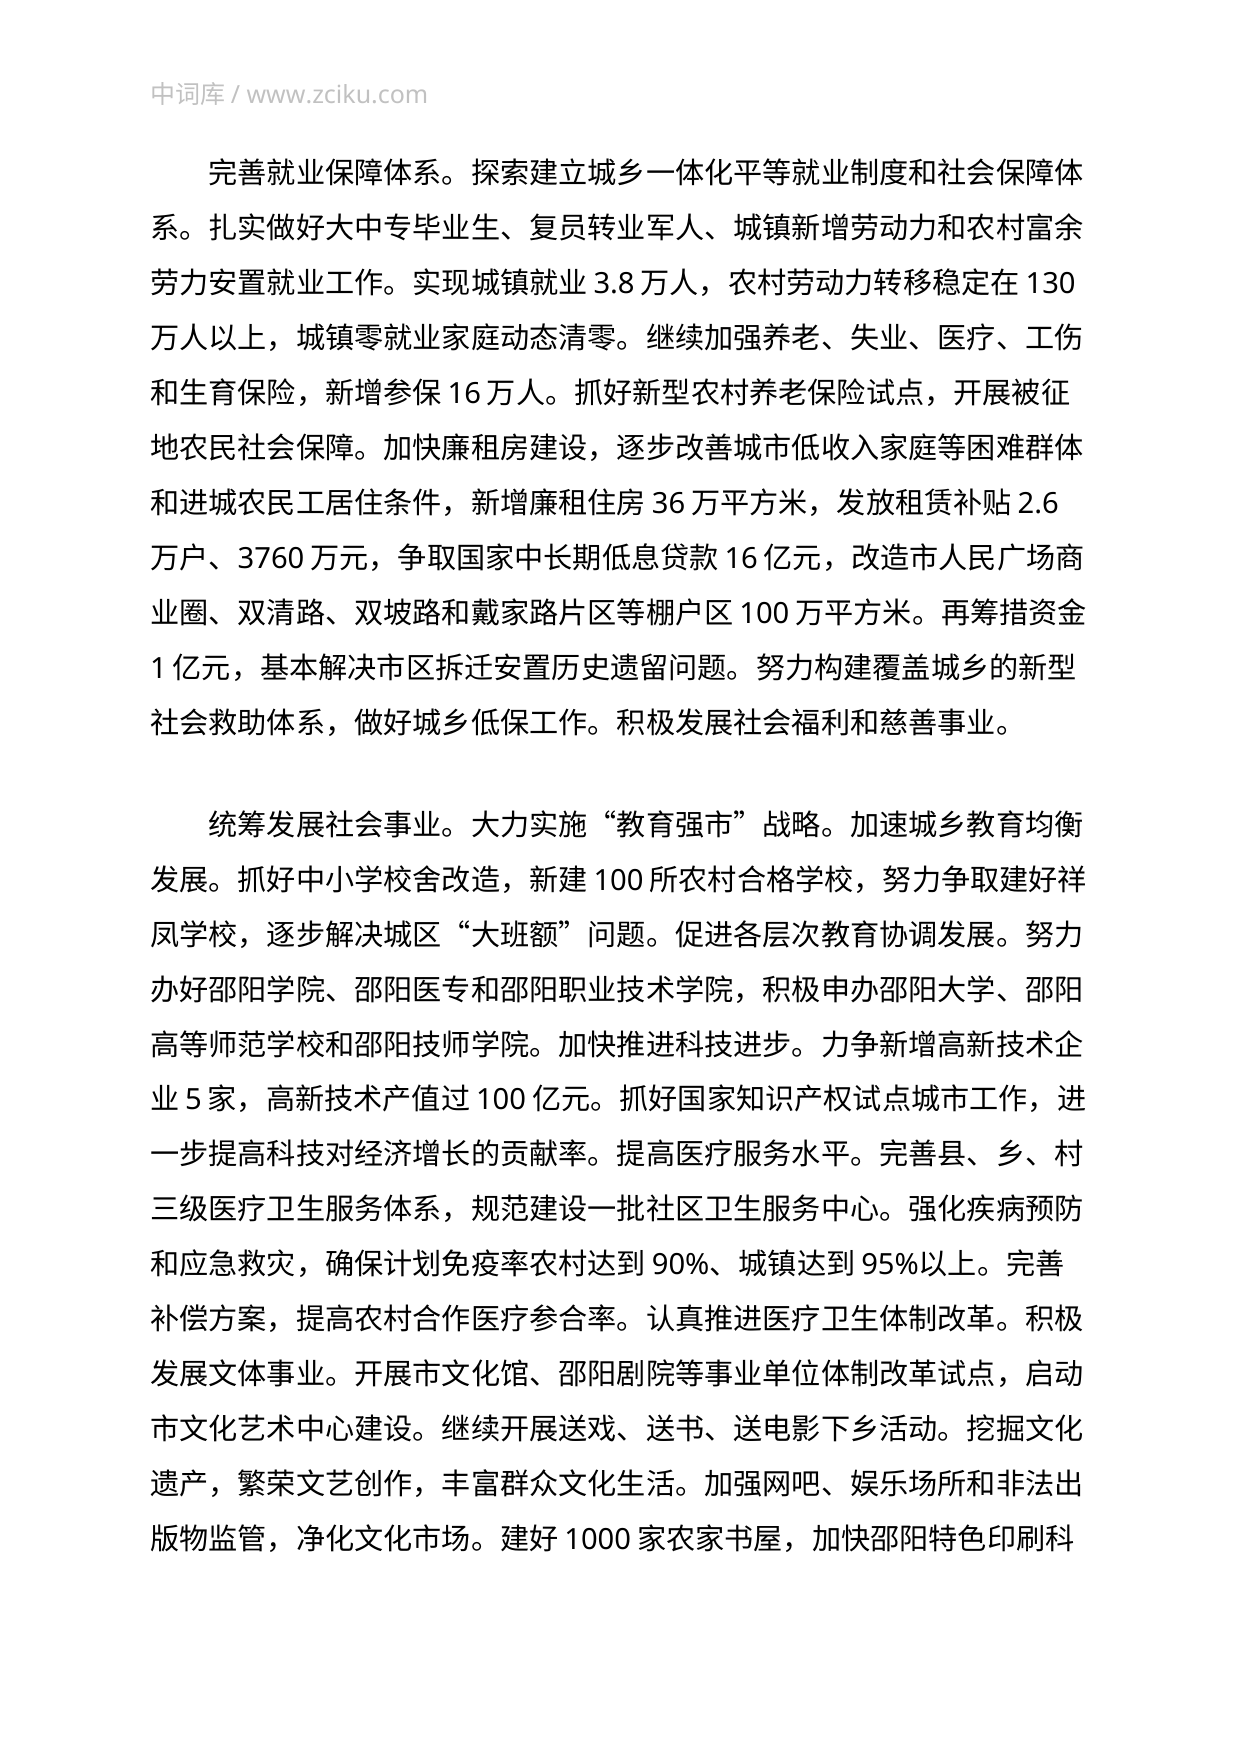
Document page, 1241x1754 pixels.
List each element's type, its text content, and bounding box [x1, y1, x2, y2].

text 完善就业保障体系。探索建立城乡一体化平等就业制度和社会保障体系。扎实做好大中专毕业生、复员转业军人、城镇新增劳动力和农村富余劳力安置就业工作。实现城镇就业3.8万人，农村劳动力转移稳定在130万人以上，城镇零就业家庭动态清零。继续加强养老、失业、医疗、工伤和生育保险，新增参保16万人。抓好新型农村养老保险试点，开展被征地农民社会保障。加快廉租房建设，逐步改善城市低收入家庭等困难群体和进城农民工居住条件，新增廉租住房36万平方米，发放租赁补贴2.6万户、3760万元，争取国家中长期低息贷款16亿元，改造市人民广场商业圈、双清路、双坡路和戴家路片区等棚户区100万平方米。再筹措资金1亿元，基本解决市区拆迁安置历史遗留问题。努力构建覆盖城乡的新型社会救助体系，做好城乡低保工作。积极发展社会福利和慈善事业。 [150, 150, 1090, 742]
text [150, 801, 1090, 1558]
